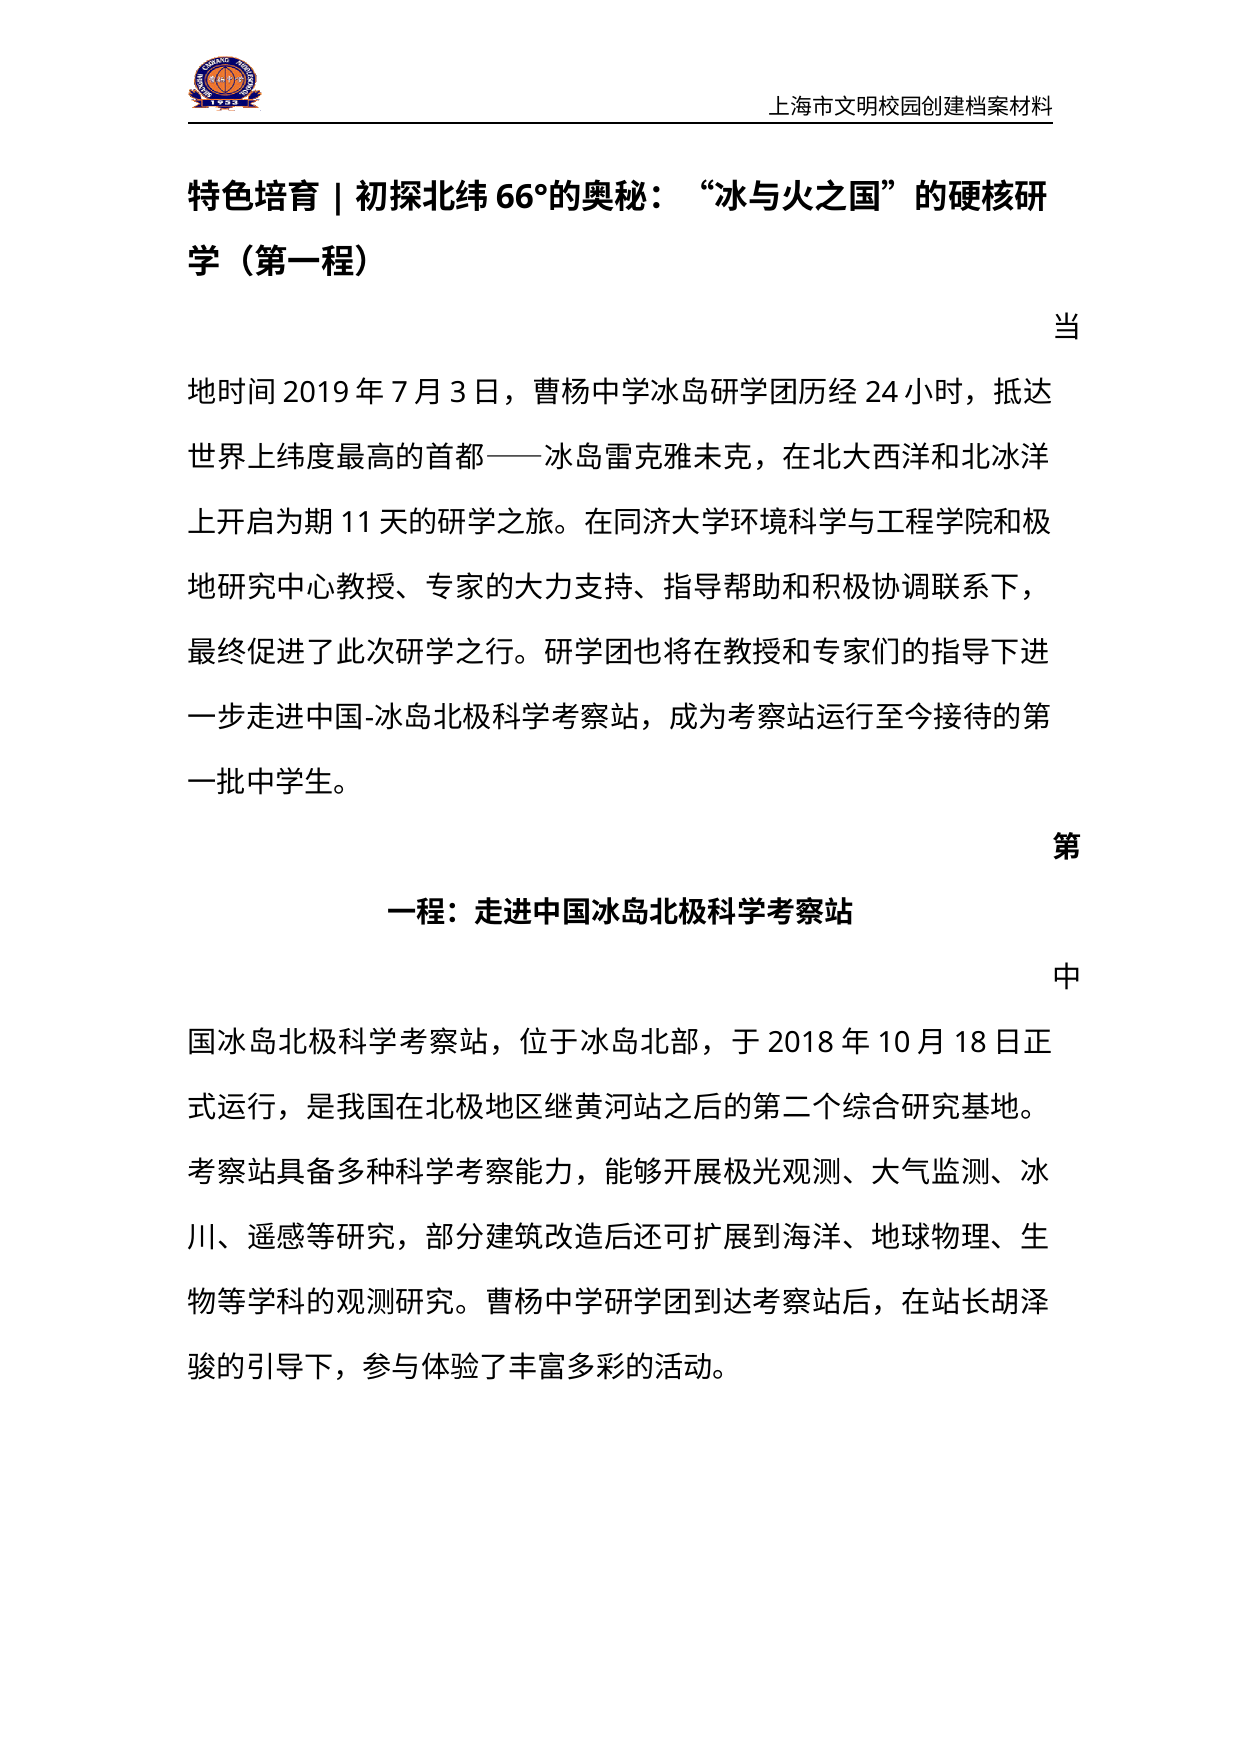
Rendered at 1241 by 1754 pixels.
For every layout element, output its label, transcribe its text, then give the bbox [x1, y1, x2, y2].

text 中国冰岛北极科学考察站，位于冰岛北部，于2018年10月18日正式运行，是我国在北极地区继黄河站之后的第二个综合研究基地。考察站具备多种科学考察能力，能够开展极光观测、大气监测、冰川、遥感等研究，部分建筑改造后还可扩展到海洋、地球物理、生物等学科的观测研究。曹杨中学研学团到达考察站后，在站长胡泽骏的引导下，参与体验了丰富多彩的活动。 [187, 942, 1053, 1397]
text 特色培育 | 初探北纬66°的奥秘：“冰与火之国”的硬核研学（第一程） [187, 162, 1053, 292]
text 当地时间2019年7月3日，曹杨中学冰岛研学团历经24小时，抵达世界上纬度最高的首都——冰岛雷克雅未克，在北大西洋和北冰洋上开启为期11天的研学之旅。在同济大学环境科学与工程学院和极地研究中心教授、专家的大力支持、指导帮助和积极协调联系下，最终促进了此次研学之行。研学团也将在教授和专家们的指导下进一步走进中国-冰岛北极科学考察站，成为考察站运行至今接待的第一批中学生。 [187, 292, 1053, 812]
text 第一程：走进中国冰岛北极科学考察站 [187, 812, 1053, 942]
picture [186, 54, 262, 114]
